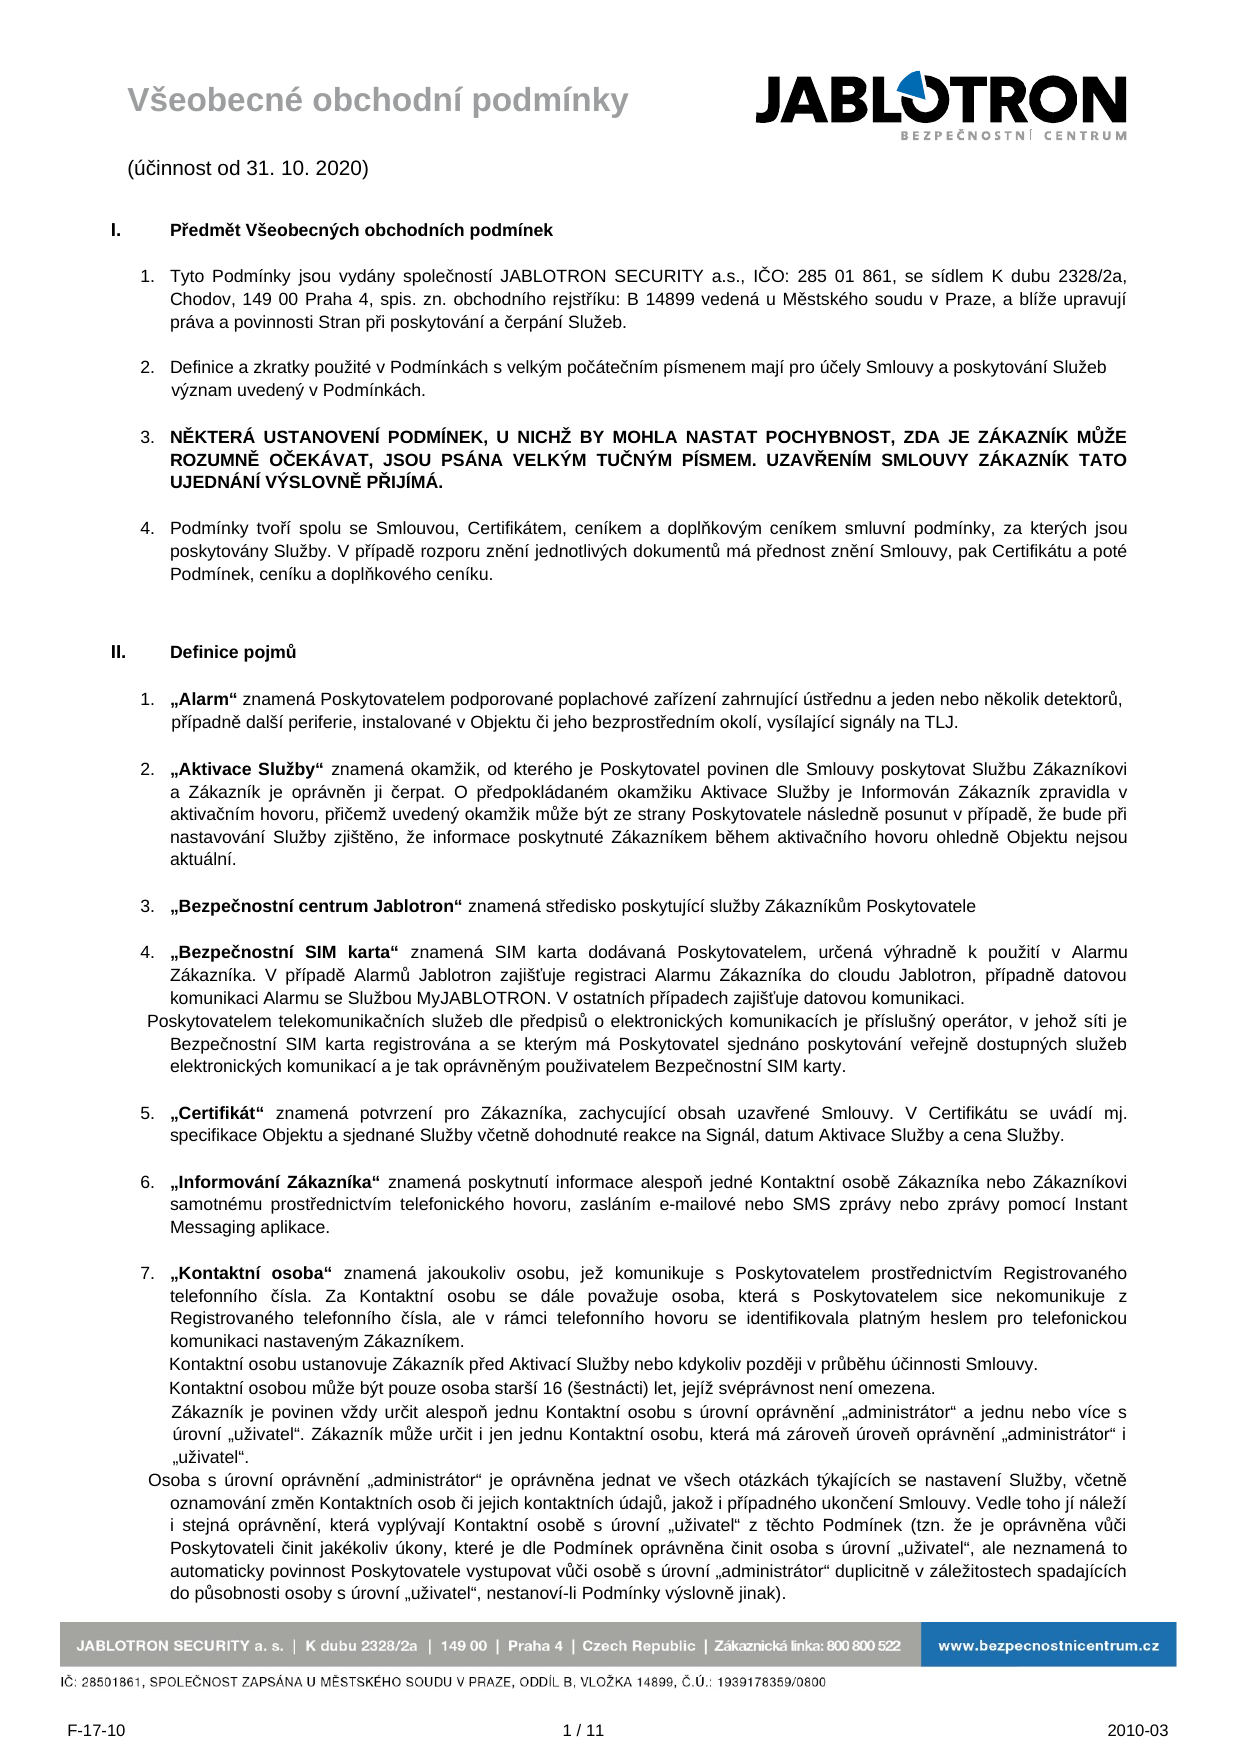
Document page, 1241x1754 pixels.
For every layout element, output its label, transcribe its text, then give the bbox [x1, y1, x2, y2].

list Předmět Všeobecných obchodních podmínek [111, 219, 1129, 240]
text Zákazník je povinen vždy určit alespoň jednu Kontaktní osobu s úrovní oprávnění „administrátor“ a jednu nebo více s úrovní „uživatel“. Zákazník může určit i jen jednu Kontaktní osobu, která má zároveň úroveň oprávnění „administrátor“ i „uživatel“. [171, 1402, 1128, 1467]
list „Informování Zákazníka“ znamená poskytnutí informace alespoň jedné Kontaktní osobě Zákazníka nebo Zákazníkovi samotnému prostřednictvím telefonického hovoru, zasláním e-mailové nebo SMS zprávy nebo zprávy pomocí Instant Messaging aplikace. [140, 1171, 1128, 1237]
list Tyto Podmínky jsou vydány společností JABLOTRON SECURITY a.s., IČO: 285 01 861, se sídlem K dubu 2328/2a, Chodov, 149 00 Praha 4, spis. zn. obchodního rejstříku: B 14899 vedená u Městského soudu v Praze, a blíže upravují práva a povinnosti Stran při poskytování a čerpání Služeb. [140, 266, 1128, 332]
text význam uvedený v Podmínkách. [171, 380, 1128, 401]
list „Bezpečnostní SIM karta“ znamená SIM karta dodávaná Poskytovatelem, určená výhradně k použití v Alarmu Zákazníka. V případě Alarmů Jablotron zajišťuje registraci Alarmu Zákazníka do cloudu Jablotron, případně datovou komunikaci Alarmu se Službou MyJABLOTRON. V ostatních případech zajišťuje datovou komunikaci. [140, 942, 1128, 1008]
text Všeobecné obchodní podmínky [127, 80, 1129, 118]
text případně další periferie, instalované v Objektu či jeho bezprostředním okolí, vysílající signály na TLJ. [171, 712, 1128, 733]
text Osoba s úrovní oprávnění „administrátor“ je oprávněna jednat ve všech otázkách týkajících se nastavení Služby, včetně oznamování změn Kontaktních osob či jejich kontaktních údajů, jakož i případného ukončení Smlouvy. Vedle toho jí náleží i stejná oprávnění, která vyplývají Kontaktní osobě s úrovní „uživatel“ z těchto Podmínek (tzn. že je oprávněna vůči Poskytovateli činit jakékoliv úkony, které je dle Podmínek oprávněna činit osoba s úrovní „uživatel“, ale neznamená to automaticky povinnost Poskytovatele vystupovat vůči osobě s úrovní „administrátor“ duplicitně v záležitostech spadajících do působnosti osoby s úrovní „uživatel“, nestanoví-li Podmínky výslovně jinak). [140, 1470, 1128, 1603]
picture [60, 1622, 1177, 1696]
list Definice pojmů [111, 641, 1129, 663]
list „Bezpečnostní centrum Jablotron“ znamená středisko poskytující služby Zákazníkům Poskytovatele [140, 896, 1128, 916]
list „Alarm“ znamená Poskytovatelem podporované poplachové zařízení zahrnující ústřednu a jeden nebo několik detektorů, [140, 689, 1128, 709]
list NĚKTERÁ USTANOVENÍ PODMÍNEK, U NICHŽ BY MOHLA NASTAT POCHYBNOST, ZDA JE ZÁKAZNÍK MŮŽE ROZUMNĚ OČEKÁVAT, JSOU PSÁNA VELKÝM TUČNÝM PÍSMEM. UZAVŘENÍM SMLOUVY ZÁKAZNÍK TATO UJEDNÁNÍ VÝSLOVNĚ PŘIJÍMÁ. [140, 427, 1128, 492]
list Podmínky tvoří spolu se Smlouvou, Certifikátem, ceníkem a doplňkovým ceníkem smluvní podmínky, za kterých jsou poskytovány Služby. V případě rozporu znění jednotlivých dokumentů má přednost znění Smlouvy, pak Certifikátu a poté Podmínek, ceníku a doplňkového ceníku. [140, 518, 1128, 584]
text Kontaktní osobou může být pouze osoba starší 16 (šestnácti) let, jejíž svéprávnost není omezena. [83, 1378, 1129, 1398]
list Definice a zkratky použité v Podmínkách s velkým počátečním písmenem mají pro účely Smlouvy a poskytování Služeb [140, 357, 1128, 377]
list „Kontaktní osoba“ znamená jakoukoliv osobu, jež komunikuje s Poskytovatelem prostřednictvím Registrovaného telefonního čísla. Za Kontaktní osobu se dále považuje osoba, která s Poskytovatelem sice nekomunikuje z Registrovaného telefonního čísla, ale v rámci telefonního hovoru se identifikovala platným heslem pro telefonickou komunikaci nastaveným Zákazníkem. [140, 1263, 1128, 1351]
text Poskytovatelem telekomunikačních služeb dle předpisů o elektronických komunikacích je příslušný operátor, v jehož síti je Bezpečnostní SIM karta registrována a se kterým má Poskytovatel sjednáno poskytování veřejně dostupných služeb elektronických komunikací a je tak oprávněným použivatelem Bezpečnostní SIM karty. [140, 1011, 1128, 1076]
list „Certifikát“ znamená potvrzení pro Zákazníka, zachycující obsah uzavřené Smlouvy. V Certifikátu se uvádí mj. specifikace Objektu a sjednané Služby včetně dohodnuté reakce na Signál, datum Aktivace Služby a cena Služby. [140, 1102, 1128, 1145]
list „Aktivace Služby“ znamená okamžik, od kterého je Poskytovatel povinen dle Smlouvy poskytovat Službu Zákazníkovi a Zákazník je oprávněn ji čerpat. O předpokládaném okamžiku Aktivace Služby je Informován Zákazník zpravidla v aktivačním hovoru, přičemž uvedený okamžik může být ze strany Poskytovatele následně posunut v případě, že bude při nastavování Služby zjištěno, že informace poskytnuté Zákazníkem během aktivačního hovoru ohledně Objektu nejsou aktuální. [140, 759, 1128, 869]
text Kontaktní osobu ustanovuje Zákazník před Aktivací Služby nebo kdykoliv později v průběhu účinnosti Smlouvy. [83, 1354, 1129, 1374]
text (účinnost od 31. 10. 2020) [127, 156, 1129, 180]
